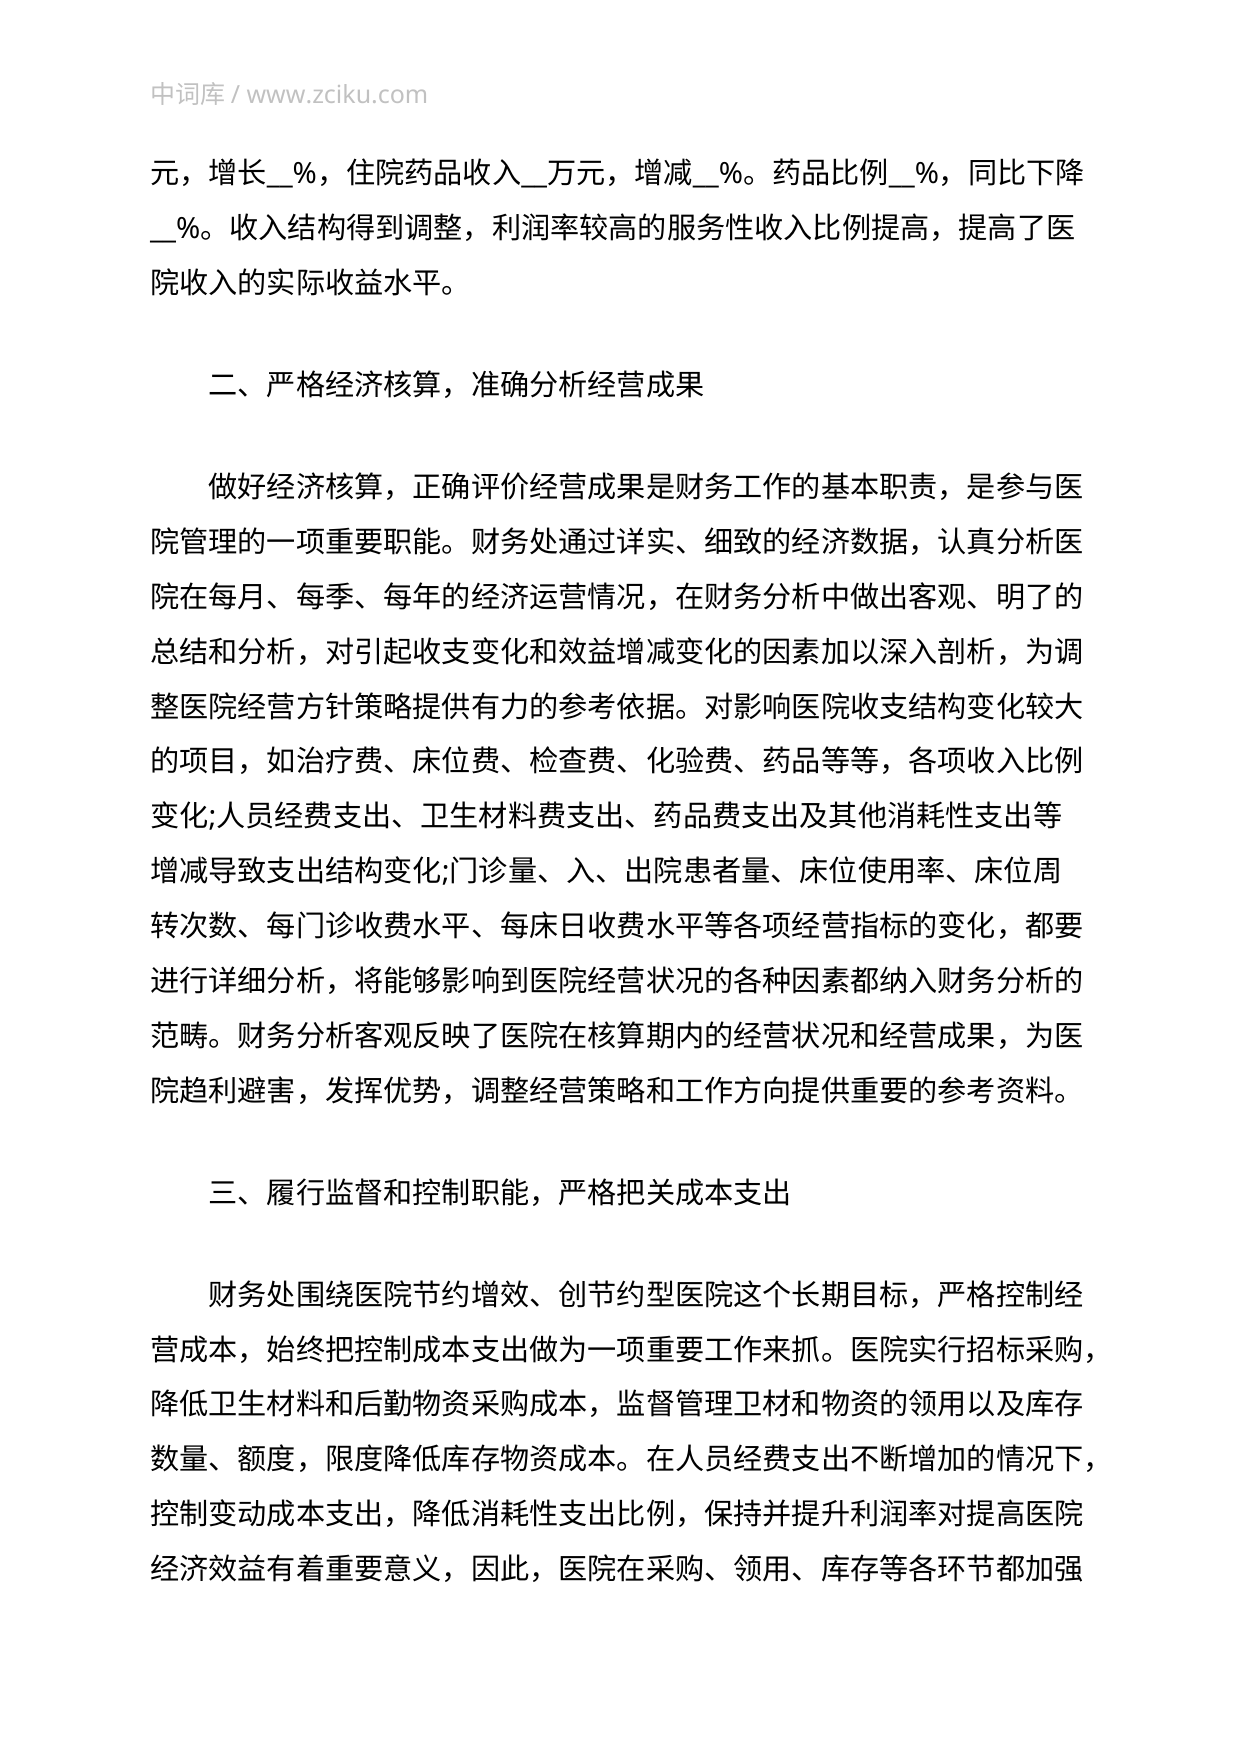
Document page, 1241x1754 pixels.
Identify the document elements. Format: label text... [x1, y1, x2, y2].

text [150, 1271, 1090, 1588]
text 三、履行监督和控制职能，严格把关成本支出 [150, 1169, 1090, 1212]
text 做好经济核算，正确评价经营成果是财务工作的基本职责，是参与医院管理的一项重要职能。财务处通过详实、细致的经济数据，认真分析医院在每月、每季、每年的经济运营情况，在财务分析中做出客观、明了的总结和分析，对引起收支变化和效益增减变化的因素加以深入剖析，为调整医院经营方针策略提供有力的参考依据。对影响医院收支结构变化较大的项目，如治疗费、床位费、检查费、化验费、药品等等，各项收入比例变化;人员经费支出、卫生材料费支出、药品费支出及其他消耗性支出等增减导致支出结构变化;门诊量、入、出院患者量、床位使用率、床位周转次数、每门诊收费水平、每床日收费水平等各项经营指标的变化，都要进行详细分析，将能够影响到医院经营状况的各种因素都纳入财务分析的范畴。财务分析客观反映了医院在核算期内的经营状况和经营成果，为医院趋利避害，发挥优势，调整经营策略和工作方向提供重要的参考资料。 [150, 463, 1090, 1110]
text 二、严格经济核算，准确分析经营成果 [150, 362, 1090, 404]
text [150, 150, 1090, 302]
